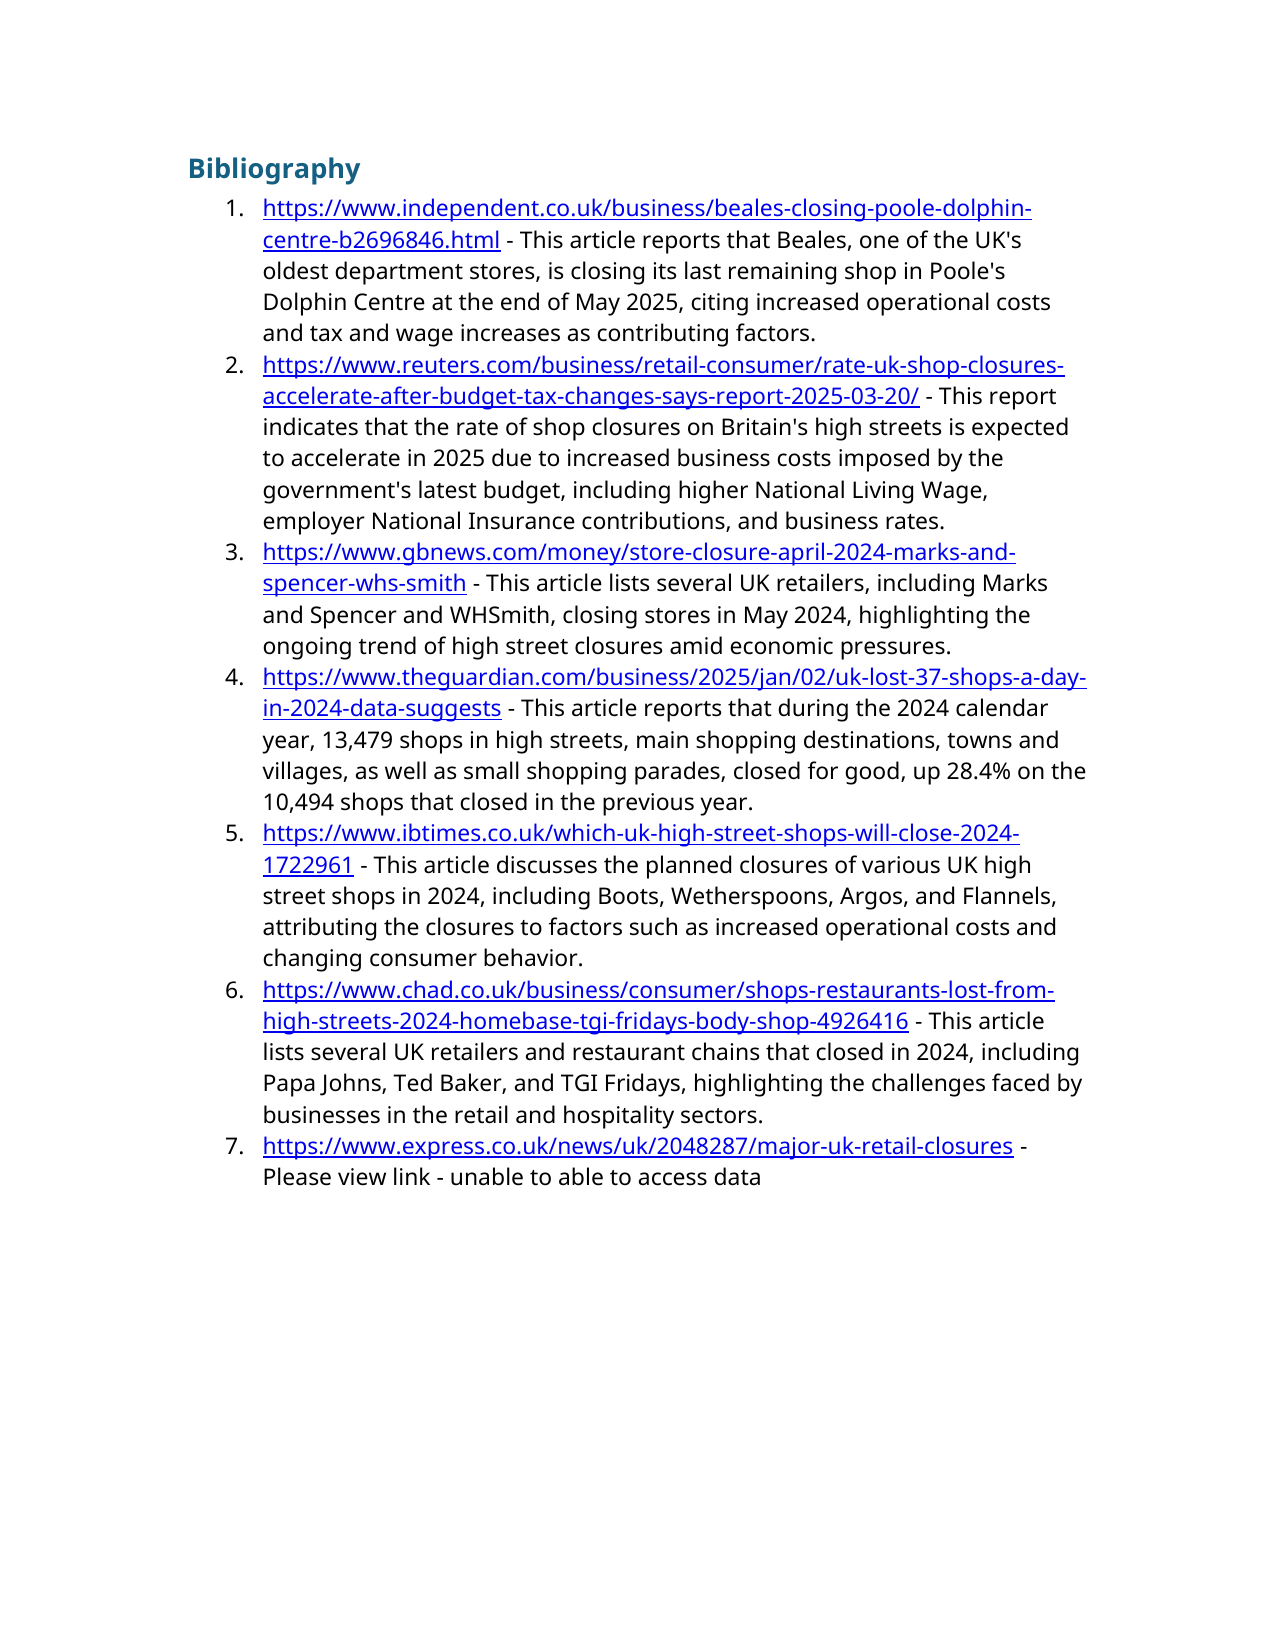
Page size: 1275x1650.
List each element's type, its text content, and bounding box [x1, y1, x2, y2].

list https://www.gbnews.com/money/store-closure-april-2024-marks-and-spencer-whs-smith - This article lists several UK retailers, including Marks and Spencer and WHSmith, closing stores in May 2024, highlighting the ongoing trend of high street closures amid economic pressures. [225, 536, 1087, 661]
list https://www.chad.co.uk/business/consumer/shops-restaurants-lost-from-high-streets-2024-homebase-tgi-fridays-body-shop-4926416 - This article lists several UK retailers and restaurant chains that closed in 2024, including Papa Johns, Ted Baker, and TGI Fridays, highlighting the challenges faced by businesses in the retail and hospitality sectors. [225, 974, 1087, 1130]
list https://www.ibtimes.co.uk/which-uk-high-street-shops-will-close-2024-1722961 - This article discusses the planned closures of various UK high street shops in 2024, including Boots, Wetherspoons, Argos, and Flannels, attributing the closures to factors such as increased operational costs and changing consumer behavior. [225, 817, 1087, 974]
list https://www.reuters.com/business/retail-consumer/rate-uk-shop-closures-accelerate-after-budget-tax-changes-says-report-2025-03-20/ - This report indicates that the rate of shop closures on Britain's high streets is expected to accelerate in 2025 due to increased business costs imposed by the government's latest budget, including higher National Living Wage, employer National Insurance contributions, and business rates. [225, 349, 1087, 536]
list https://www.independent.co.uk/business/beales-closing-poole-dolphin-centre-b2696846.html - This article reports that Beales, one of the UK's oldest department stores, is closing its last remaining shop in Poole's Dolphin Centre at the end of May 2025, citing increased operational costs and tax and wage increases as contributing factors. [225, 192, 1087, 349]
subtitle Bibliography [187, 150, 1087, 187]
list https://www.theguardian.com/business/2025/jan/02/uk-lost-37-shops-a-day-in-2024-data-suggests - This article reports that during the 2024 calendar year, 13,479 shops in high streets, main shopping destinations, towns and villages, as well as small shopping parades, closed for good, up 28.4% on the 10,494 shops that closed in the previous year. [225, 661, 1087, 817]
list https://www.express.co.uk/news/uk/2048287/major-uk-retail-closures - Please view link - unable to able to access data [225, 1130, 1087, 1192]
